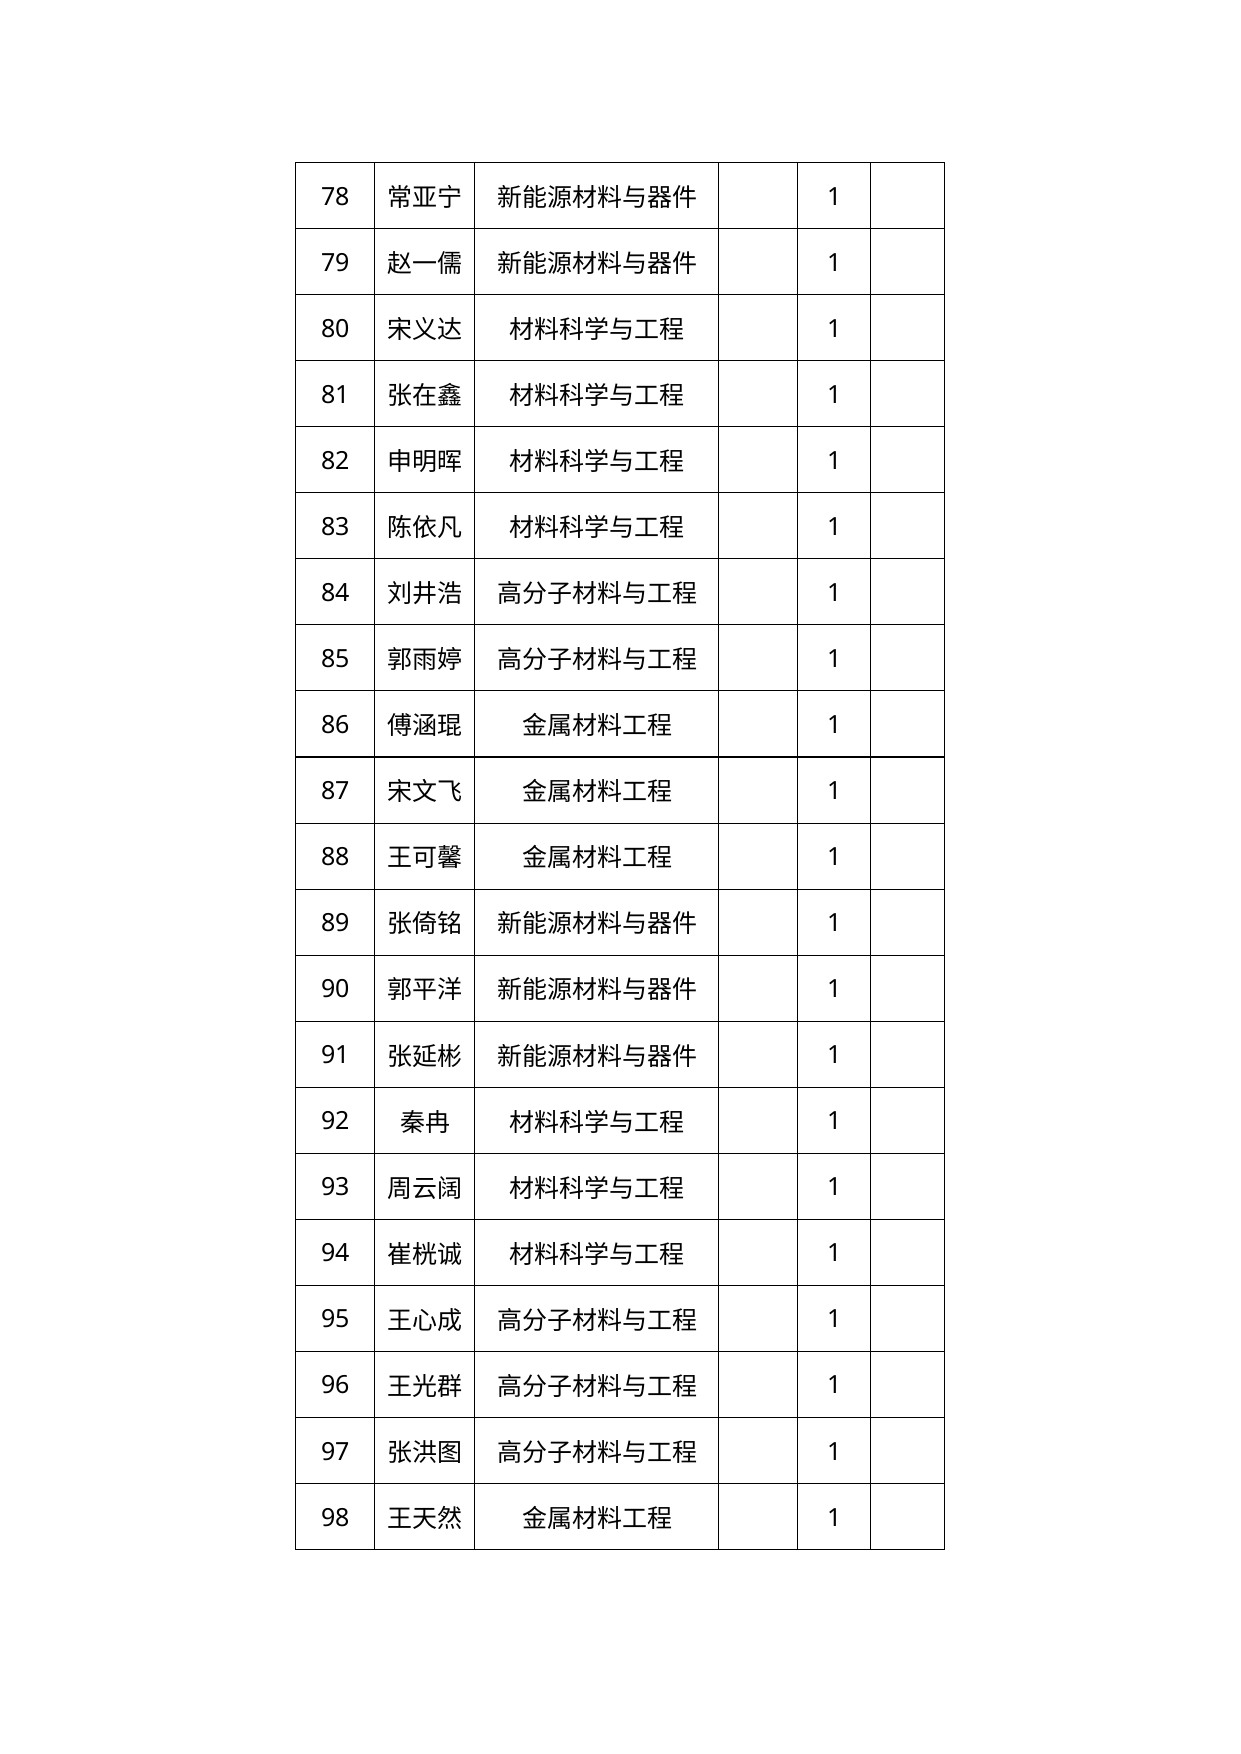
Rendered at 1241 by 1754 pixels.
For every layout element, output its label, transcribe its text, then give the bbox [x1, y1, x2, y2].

table_cell 1 [798, 956, 870, 1021]
table_cell [871, 1286, 944, 1351]
table_cell [871, 758, 944, 822]
table_cell 新能源材料与器件 [475, 890, 718, 954]
table_cell 申明晖 [375, 427, 474, 492]
table_cell [719, 229, 797, 294]
table_cell [871, 493, 944, 558]
table_cell 87 [296, 758, 374, 822]
table_cell [719, 1418, 797, 1483]
table_cell [871, 559, 944, 624]
table_cell 90 [296, 956, 374, 1021]
table_cell 赵一儒 [375, 229, 474, 294]
table_cell [871, 229, 944, 294]
table_cell 高分子材料与工程 [475, 1352, 718, 1417]
table_cell [871, 163, 944, 228]
table_cell 79 [296, 229, 374, 294]
table_cell 新能源材料与器件 [475, 956, 718, 1021]
table_cell 材料科学与工程 [475, 295, 718, 360]
table_cell [719, 427, 797, 492]
table_cell [871, 625, 944, 690]
table_cell 84 [296, 559, 374, 624]
table_cell 金属材料工程 [475, 758, 718, 822]
table_cell [719, 824, 797, 888]
table_cell 83 [296, 493, 374, 558]
table_cell 91 [296, 1022, 374, 1087]
table_cell [719, 1088, 797, 1153]
table_cell [871, 824, 944, 888]
table_cell 宋文飞 [375, 758, 474, 822]
table_cell [719, 890, 797, 954]
table_cell 1 [798, 1286, 870, 1351]
table_cell [719, 1220, 797, 1285]
table_cell 王天然 [375, 1484, 474, 1549]
table_cell [719, 295, 797, 360]
table_cell 高分子材料与工程 [475, 1418, 718, 1483]
table_cell 1 [798, 427, 870, 492]
table_cell 张在鑫 [375, 361, 474, 426]
table_cell [719, 1154, 797, 1219]
table_cell 刘井浩 [375, 559, 474, 624]
table_cell 材料科学与工程 [475, 1154, 718, 1219]
table_cell [871, 427, 944, 492]
table_cell 常亚宁 [375, 163, 474, 228]
table_cell 93 [296, 1154, 374, 1219]
table_cell 1 [798, 1418, 870, 1483]
table_cell 1 [798, 1022, 870, 1087]
table_cell 材料科学与工程 [475, 1088, 718, 1153]
table_cell 95 [296, 1286, 374, 1351]
table_cell 1 [798, 1352, 870, 1417]
table_cell 材料科学与工程 [475, 361, 718, 426]
table_cell [719, 1022, 797, 1087]
table_cell 材料科学与工程 [475, 493, 718, 558]
table_cell 96 [296, 1352, 374, 1417]
table_cell [719, 625, 797, 690]
table_cell 新能源材料与器件 [475, 229, 718, 294]
table_cell [719, 361, 797, 426]
table_cell 1 [798, 691, 870, 756]
table_cell [719, 1286, 797, 1351]
table_cell [719, 1352, 797, 1417]
table_cell [719, 559, 797, 624]
table_cell 80 [296, 295, 374, 360]
table_cell 82 [296, 427, 374, 492]
table_cell 金属材料工程 [475, 824, 718, 888]
table_cell [871, 295, 944, 360]
table_cell [871, 1154, 944, 1219]
table_cell [719, 956, 797, 1021]
table_cell 张延彬 [375, 1022, 474, 1087]
table_cell 1 [798, 625, 870, 690]
table_cell 高分子材料与工程 [475, 1286, 718, 1351]
table_cell 王光群 [375, 1352, 474, 1417]
table_cell [871, 1022, 944, 1087]
table_cell 高分子材料与工程 [475, 559, 718, 624]
table_cell [871, 1088, 944, 1153]
table_cell 86 [296, 691, 374, 756]
table_cell 1 [798, 1220, 870, 1285]
table_cell 1 [798, 295, 870, 360]
table_cell 材料科学与工程 [475, 1220, 718, 1285]
table_cell 王可馨 [375, 824, 474, 888]
table_cell [719, 758, 797, 822]
table_cell 宋义达 [375, 295, 474, 360]
table_cell 材料科学与工程 [475, 427, 718, 492]
table_cell 94 [296, 1220, 374, 1285]
table_cell 王心成 [375, 1286, 474, 1351]
table_cell 张洪图 [375, 1418, 474, 1483]
table_cell 新能源材料与器件 [475, 163, 718, 228]
table_cell [719, 1484, 797, 1549]
table_cell 81 [296, 361, 374, 426]
table_cell 张倚铭 [375, 890, 474, 954]
table_cell [719, 493, 797, 558]
table_cell 傅涵琨 [375, 691, 474, 756]
table_cell [871, 1352, 944, 1417]
table_cell 1 [798, 493, 870, 558]
table_cell [871, 956, 944, 1021]
table_cell 郭平洋 [375, 956, 474, 1021]
table_cell 金属材料工程 [475, 691, 718, 756]
table_cell [871, 1484, 944, 1549]
table_cell 1 [798, 758, 870, 822]
table_cell [871, 691, 944, 756]
table_cell [719, 691, 797, 756]
table_cell 陈依凡 [375, 493, 474, 558]
table_cell [871, 1418, 944, 1483]
table_cell 1 [798, 1088, 870, 1153]
table_cell 88 [296, 824, 374, 888]
table_cell 崔桄诚 [375, 1220, 474, 1285]
table_cell 1 [798, 824, 870, 888]
table_cell [871, 361, 944, 426]
table_cell 金属材料工程 [475, 1484, 718, 1549]
table_cell 周云阔 [375, 1154, 474, 1219]
table_cell 78 [296, 163, 374, 228]
table_cell 1 [798, 1484, 870, 1549]
table_cell 92 [296, 1088, 374, 1153]
table_cell 1 [798, 229, 870, 294]
table_cell 85 [296, 625, 374, 690]
table_cell 89 [296, 890, 374, 954]
table_cell 1 [798, 559, 870, 624]
table_cell 郭雨婷 [375, 625, 474, 690]
table_cell 98 [296, 1484, 374, 1549]
table_cell 1 [798, 163, 870, 228]
table_cell 1 [798, 361, 870, 426]
table_cell 1 [798, 1154, 870, 1219]
table_cell 97 [296, 1418, 374, 1483]
table_cell [871, 1220, 944, 1285]
table_cell 高分子材料与工程 [475, 625, 718, 690]
table_cell 1 [798, 890, 870, 954]
table_cell 新能源材料与器件 [475, 1022, 718, 1087]
table_cell [871, 890, 944, 954]
table_cell [719, 163, 797, 228]
table_cell 秦冉 [375, 1088, 474, 1153]
